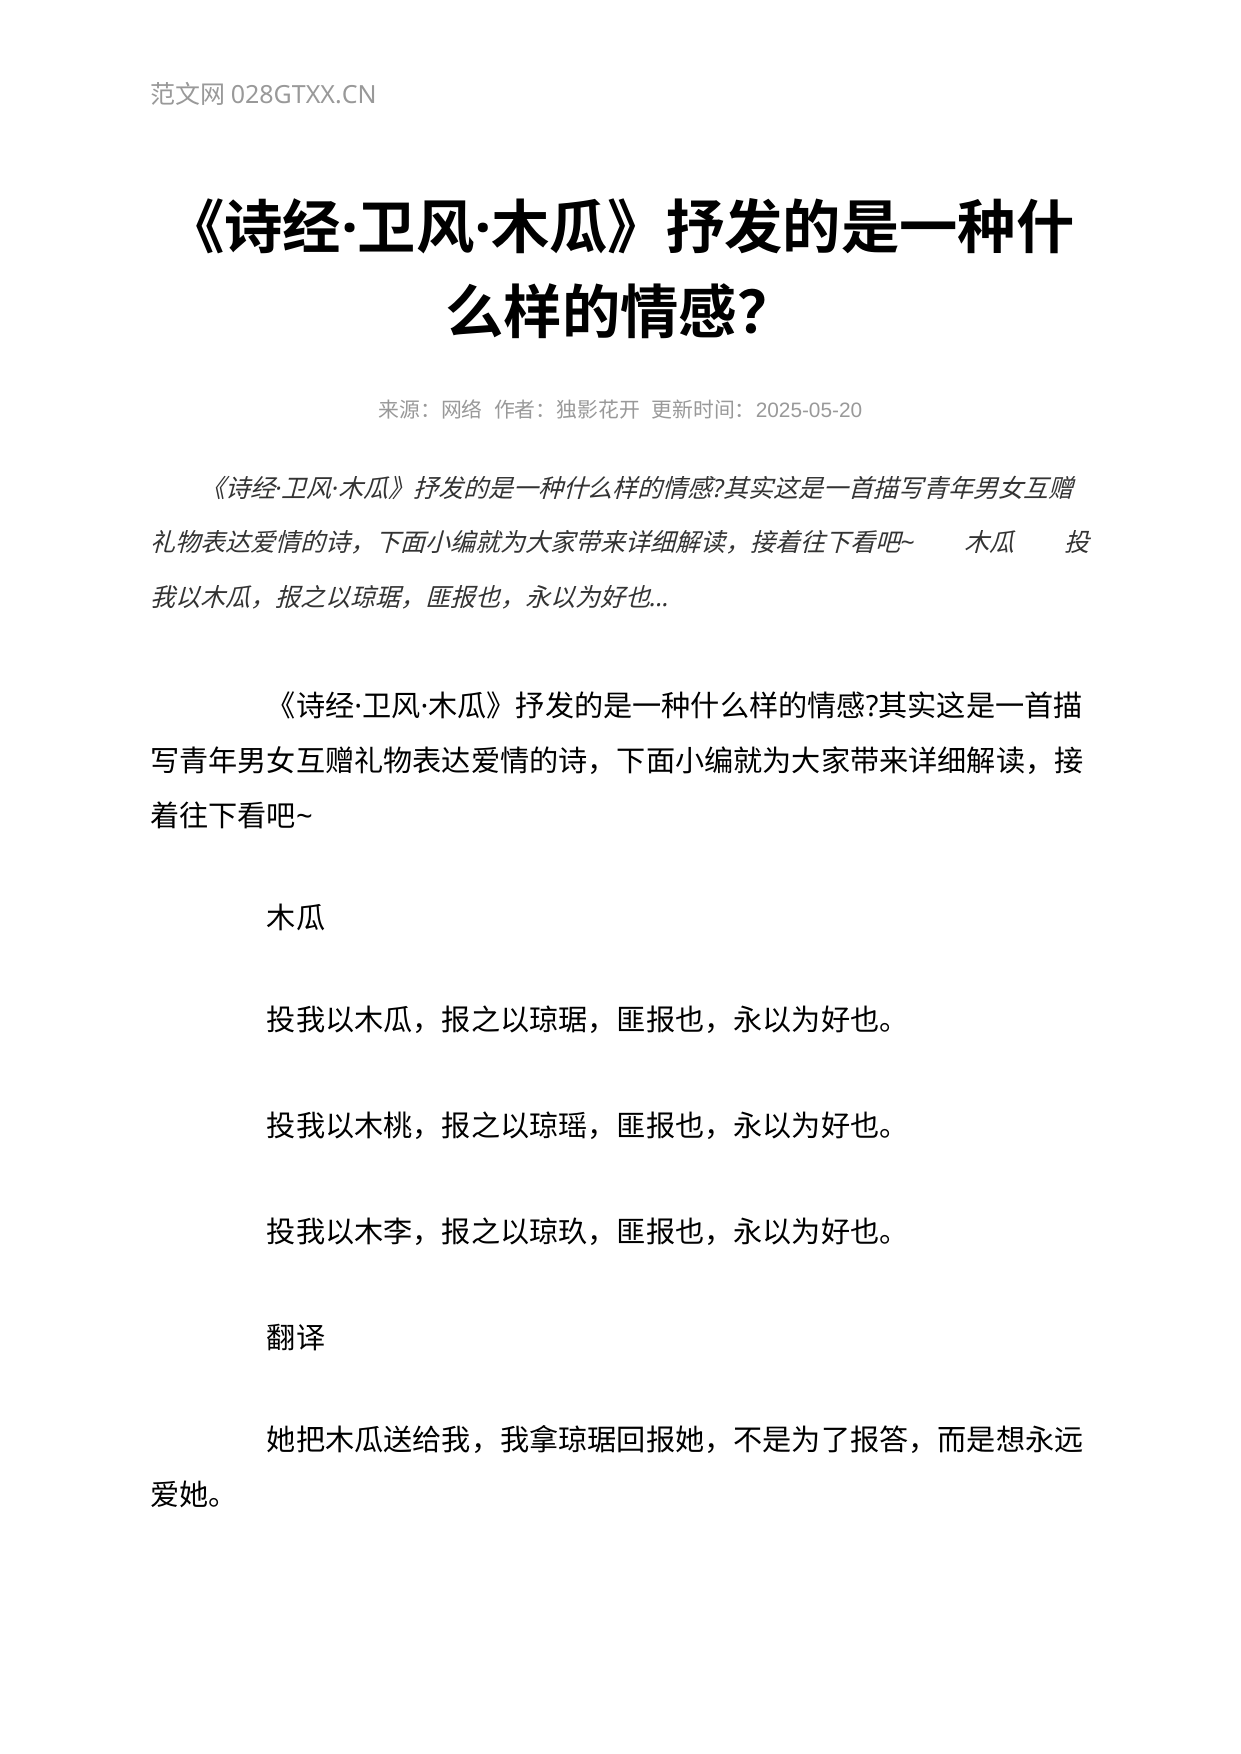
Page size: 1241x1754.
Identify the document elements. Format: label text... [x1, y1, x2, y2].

text 翻译 [150, 1315, 1090, 1357]
text 木瓜 [150, 894, 1090, 937]
text 《诗经·卫风·木瓜》抒发的是一种什么样的情感?其实这是一首描写青年男女互赠礼物表达爱情的诗，下面小编就为大家带来详细解读，接着往下看吧~ 木瓜 投我以木瓜，报之以琼琚，匪报也，永以为好也‍‌‍‍‌‍‌‍‍‍‌‍‍‌‍‍‍‌‍‍‌﻿‍... [150, 468, 1090, 616]
subtitle 《诗经·卫风·木瓜》抒发的是一种什么样的情感？ [150, 181, 1090, 351]
text 《诗经·卫风·木瓜》抒发的是一种什么样的情感?其实这是一首描写青年男女互赠礼物表达爱情的诗，下面小编就为大家带来详细解读，接着往下看吧~ [150, 683, 1090, 835]
text 投我以木桃，报之以琼瑶，匪报也，永以为好也‍‌‍‍‌‍‌‍‍‍‌‍‍‌‍‍‍‌‍‍‌﻿‍‍‍‌‍‍‍‍‌‍‌‍‌‍‌‍‍‌‍‍﻿‍‍‍‍‍‍‍‌‍‍‌‍‍‌‍‌‍‌‍。 [150, 1102, 1090, 1148]
text 她把木瓜送给我，我拿琼琚回报她，不是为了报答，而是想永远爱她。 [150, 1417, 1090, 1514]
text 投我以木李，报之以琼玖，匪报也，永以为好也‍‌‍‍‌‍‌‍‍‍‌‍‍‌‍‍‍‌‍‍‌﻿‍‍‍‌‍‍‍‍‌‍‌‍‌‍‌‍‍‌‍‍﻿‍‍‍‍‍‍‍‌‍‍‌‍‍‌‍‌‍‌‍。 [150, 1209, 1090, 1254]
text 来源：网络 作者：独影花开 更新时间：2025-05-20 [150, 397, 1090, 421]
text 投我以木瓜，报之以琼琚，匪报也，永以为好也‍‌‍‍‌‍‌‍‍‍‌‍‍‌‍‍‍‌‍‍‌﻿‍‍‍‌‍‍‍‍‌‍‌‍‌‍‌‍‍‌‍‍﻿‍‍‍‍‍‍‍‌‍‍‌‍‍‌‍‌‍‌‍。 [150, 996, 1090, 1042]
